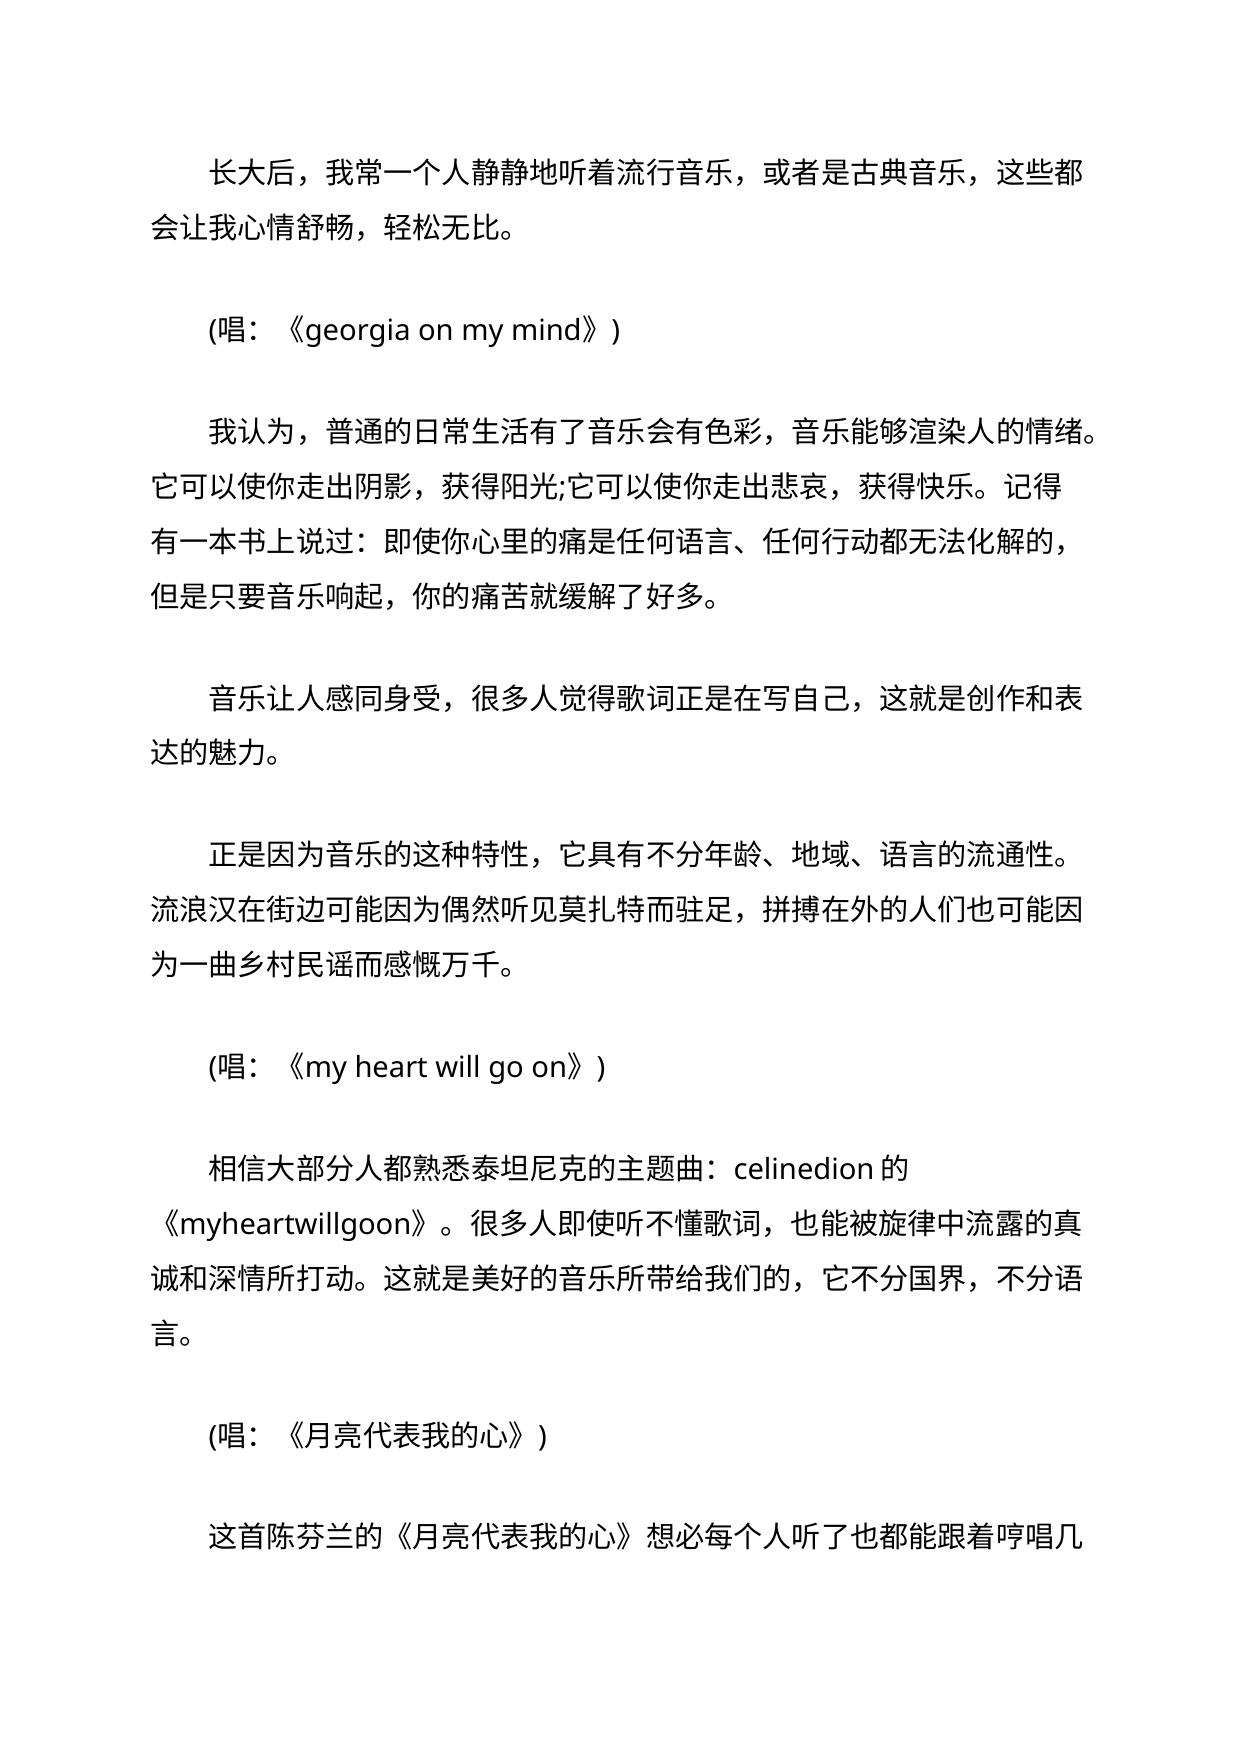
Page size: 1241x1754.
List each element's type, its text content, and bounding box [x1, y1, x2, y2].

text (唱：《月亮代表我的心》) [150, 1412, 1090, 1454]
text 音乐让人感同身受，很多人觉得歌词正是在写自己，这就是创作和表达的魅力。 [150, 675, 1090, 772]
text 长大后，我常一个人静静地听着流行音乐，或者是古典音乐，这些都会让我心情舒畅，轻松无比。 [150, 150, 1090, 247]
text (唱：《my heart will go on》) [150, 1043, 1090, 1086]
text 相信大部分人都熟悉泰坦尼克的主题曲：celinedion的《myheartwillgoon》。很多人即使听不懂歌词，也能被旋律中流露的真诚和深情所打动。这就是美好的音乐所带给我们的，它不分国界，不分语言。 [150, 1145, 1090, 1353]
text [150, 1514, 1090, 1556]
text (唱：《georgia on my mind》) [150, 307, 1090, 349]
text 我认为，普通的日常生活有了音乐会有色彩，音乐能够渲染人的情绪。它可以使你走出阴影，获得阳光;它可以使你走出悲哀，获得快乐。记得有一本书上说过：即使你心里的痛是任何语言、任何行动都无法化解的，但是只要音乐响起，你的痛苦就缓解了好多。 [150, 409, 1090, 616]
text 正是因为音乐的这种特性，它具有不分年龄、地域、语言的流通性。流浪汉在街边可能因为偶然听见莫扎特而驻足，拼搏在外的人们也可能因为一曲乡村民谣而感慨万千。 [150, 832, 1090, 984]
